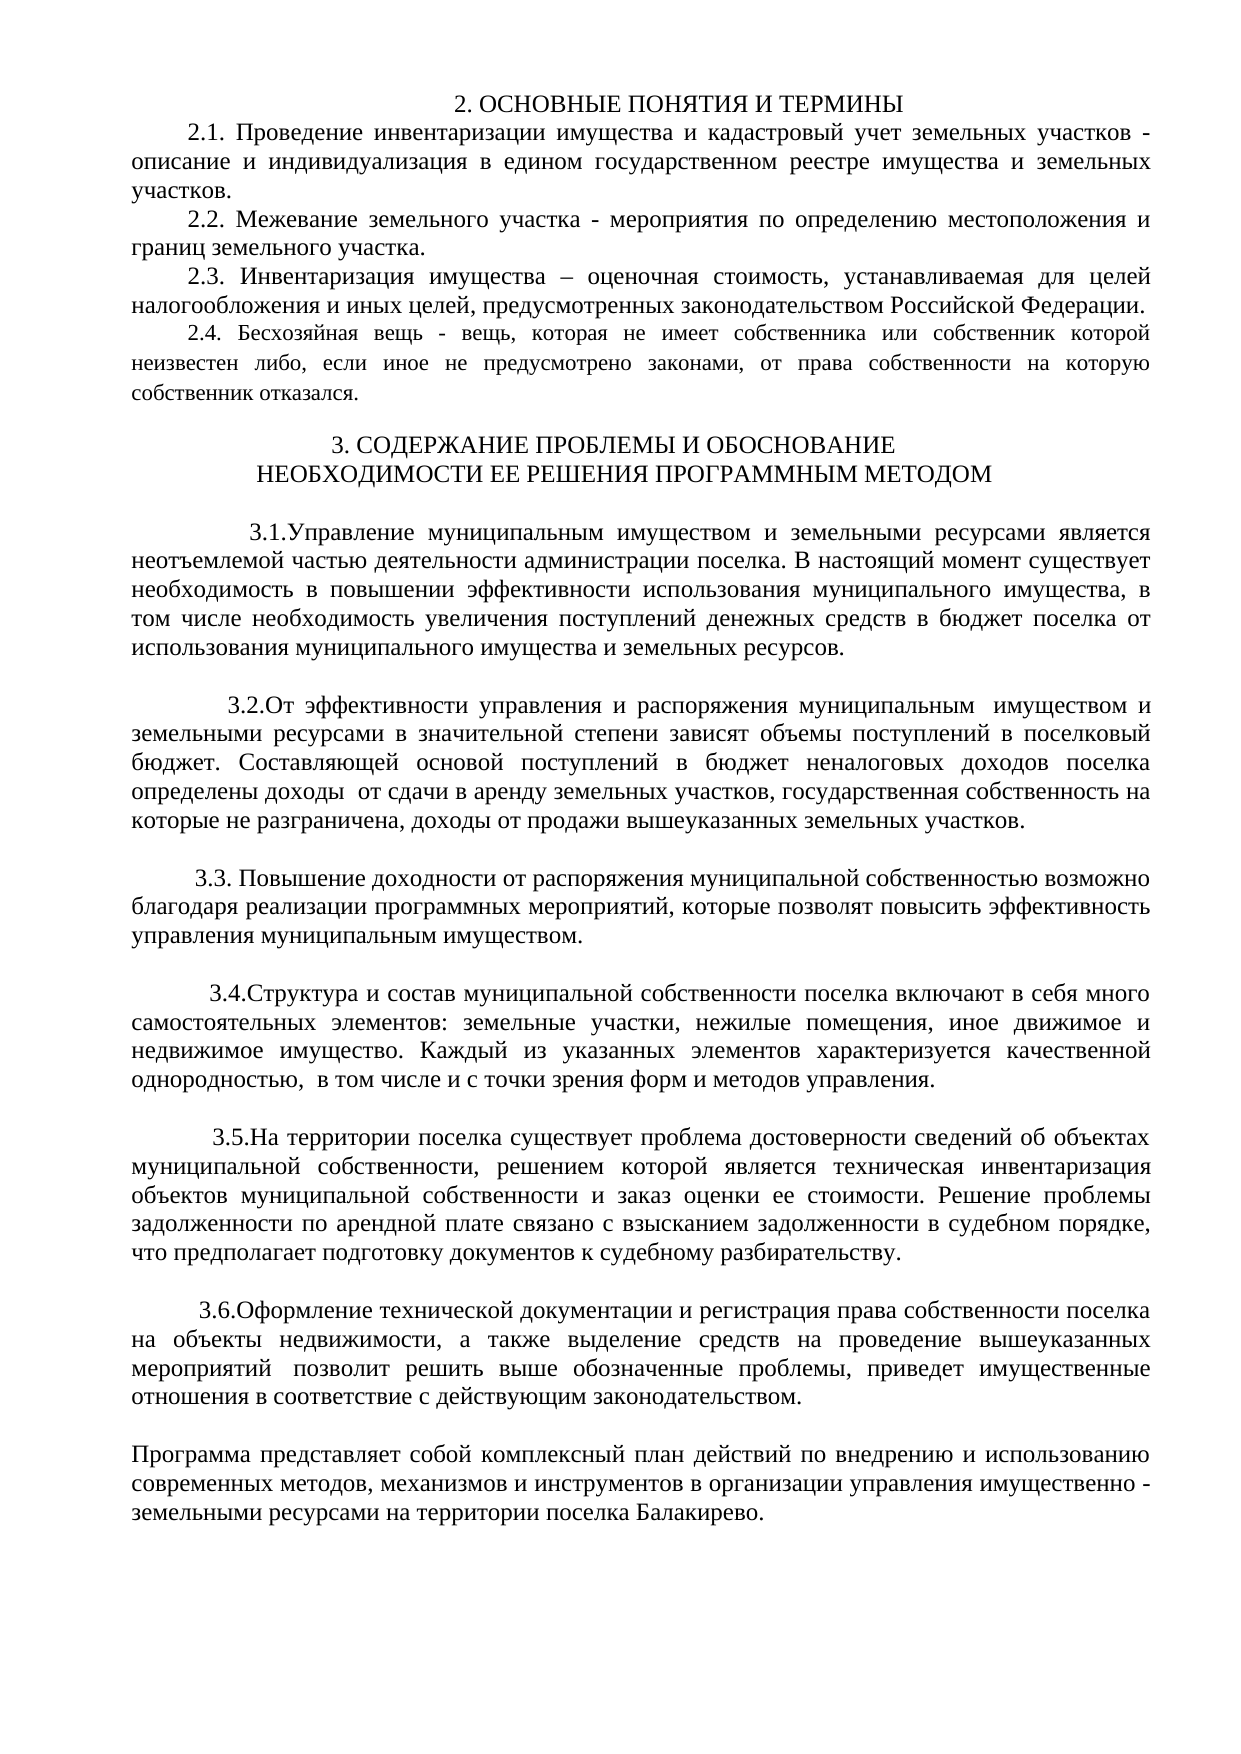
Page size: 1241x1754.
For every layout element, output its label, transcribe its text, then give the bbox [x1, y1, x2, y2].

text 2. ОСНОВНЫЕ ПОНЯТИЯ И ТЕРМИНЫ [131, 89, 1152, 117]
text Программа представляет собой комплексный план действий по внедрению и использованию современных методов, механизмов и инструментов в организации управления имущественно - земельными ресурсами на территории поселка Балакирево. [131, 1439, 1152, 1526]
text 3.1.Управление муниципальным имуществом и земельными ресурсами является неотъемлемой частью деятельности администрации поселка. В настоящий момент существует необходимость в повышении эффективности использования муниципального имущества, в том числе необходимость увеличения поступлений денежных средств в бюджет поселка от использования муниципального имущества и земельных ресурсов. [131, 517, 1152, 661]
text 3.3. Повышение доходности от распоряжения муниципальной собственностью возможно благодаря реализации программных мероприятий, которые позволят повысить эффективность управления муниципальным имуществом. [131, 863, 1152, 949]
text 3.6.Оформление технической документации и регистрация права собственности поселка на объекты недвижимости, а также выделение средств на проведение вышеуказанных мероприятий позволит решить выше обозначенные проблемы, приведет имущественные отношения в соответствие с действующим законодательством. [131, 1295, 1152, 1410]
text 3.4.Структура и состав муниципальной собственности поселка включают в себя много самостоятельных элементов: земельные участки, нежилые помещения, иное движимое и недвижимое имущество. Каждый из указанных элементов характеризуется качественной однородностью, в том числе и с точки зрения форм и методов управления. [131, 978, 1152, 1093]
text 2.4. Бесхозяйная вещь - вещь, которая не имеет собственника или собственник которой неизвестен либо, если иное не предусмотрено законами, от права собственности на которую собственник отказался. [131, 319, 1152, 405]
text НЕОБХОДИМОСТИ ЕЕ РЕШЕНИЯ ПРОГРАММНЫМ МЕТОДОМ [131, 459, 1152, 488]
text 3.5.На территории поселка существует проблема достоверности сведений об объектах муниципальной собственности, решением которой является техническая инвентаризация объектов муниципальной собственности и заказ оценки ее стоимости. Решение проблемы задолженности по арендной плате связано с взысканием задолженности в судебном порядке, что предполагает подготовку документов к судебному разбирательству. [131, 1122, 1152, 1266]
text 3. СОДЕРЖАНИЕ ПРОБЛЕМЫ И ОБОСНОВАНИЕ [131, 430, 1152, 459]
text 2.2. Межевание земельного участка - мероприятия по определению местоположения и границ земельного участка. [131, 204, 1152, 261]
text 2.3. Инвентаризация имущества – оценочная стоимость, устанавливаемая для целей налогообложения и иных целей, предусмотренных законодательством Российской Федерации. [131, 261, 1152, 319]
text 3.2.От эффективности управления и распоряжения муниципальным имуществом и земельными ресурсами в значительной степени зависят объемы поступлений в поселковый бюджет. Составляющей основой поступлений в бюджет неналоговых доходов поселка определены доходы от сдачи в аренду земельных участков, государственная собственность на которые не разграничена, доходы от продажи вышеуказанных земельных участков. [131, 690, 1152, 833]
text 2.1. Проведение инвентаризации имущества и кадастровый учет земельных участков - описание и индивидуализация в едином государственном реестре имущества и земельных участков. [131, 117, 1152, 204]
